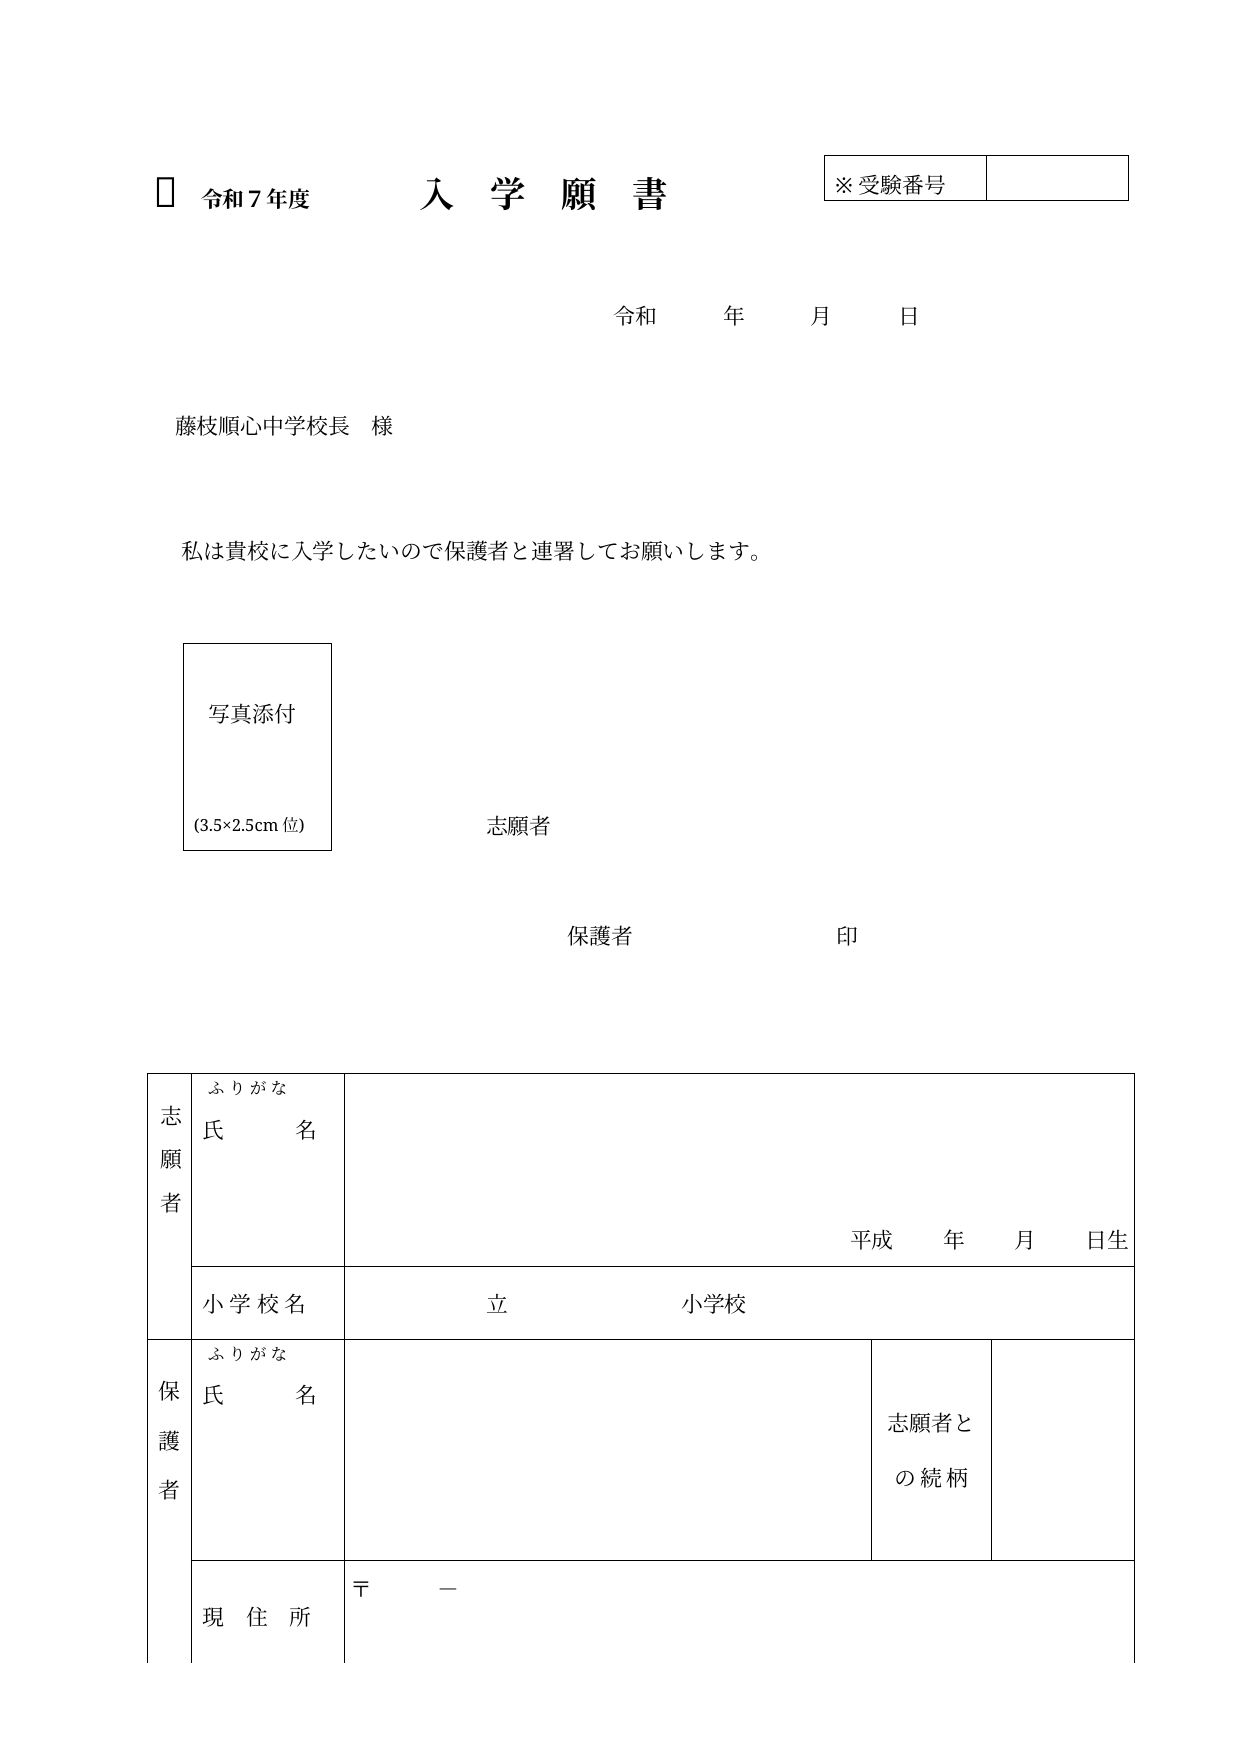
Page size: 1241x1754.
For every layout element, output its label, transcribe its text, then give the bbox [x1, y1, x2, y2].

text 藤枝順心中学校長 様 [136, 398, 1134, 453]
table_cell 〒 － 電話 ( ) [345, 1561, 1134, 1663]
table_header ふ り が な 氏 名 [192, 1074, 344, 1266]
table_cell 小 学 校 名 [192, 1267, 344, 1338]
text 志願者 [136, 798, 1134, 853]
table_cell ふ り が な 氏 名 [192, 1340, 344, 1559]
table_header 平成 年 月 日生 [345, 1074, 1134, 1266]
table_cell [148, 1340, 191, 1663]
table_cell [345, 1340, 871, 1559]
table_cell 現 住 所 [192, 1561, 344, 1663]
text  令和７年度 入 学 願 書 [136, 150, 1134, 233]
text 保護者 印 [136, 908, 1134, 963]
table_cell [992, 1340, 1134, 1559]
table_header [148, 1074, 191, 1338]
table_cell 立 小学校 [345, 1267, 1134, 1338]
text 私は貴校に入学したいので保護者と連署してお願いします。 [136, 523, 1134, 578]
text 令和 年 月 日 [136, 288, 1134, 343]
table_cell 志願者と の 続 柄 [872, 1340, 991, 1559]
